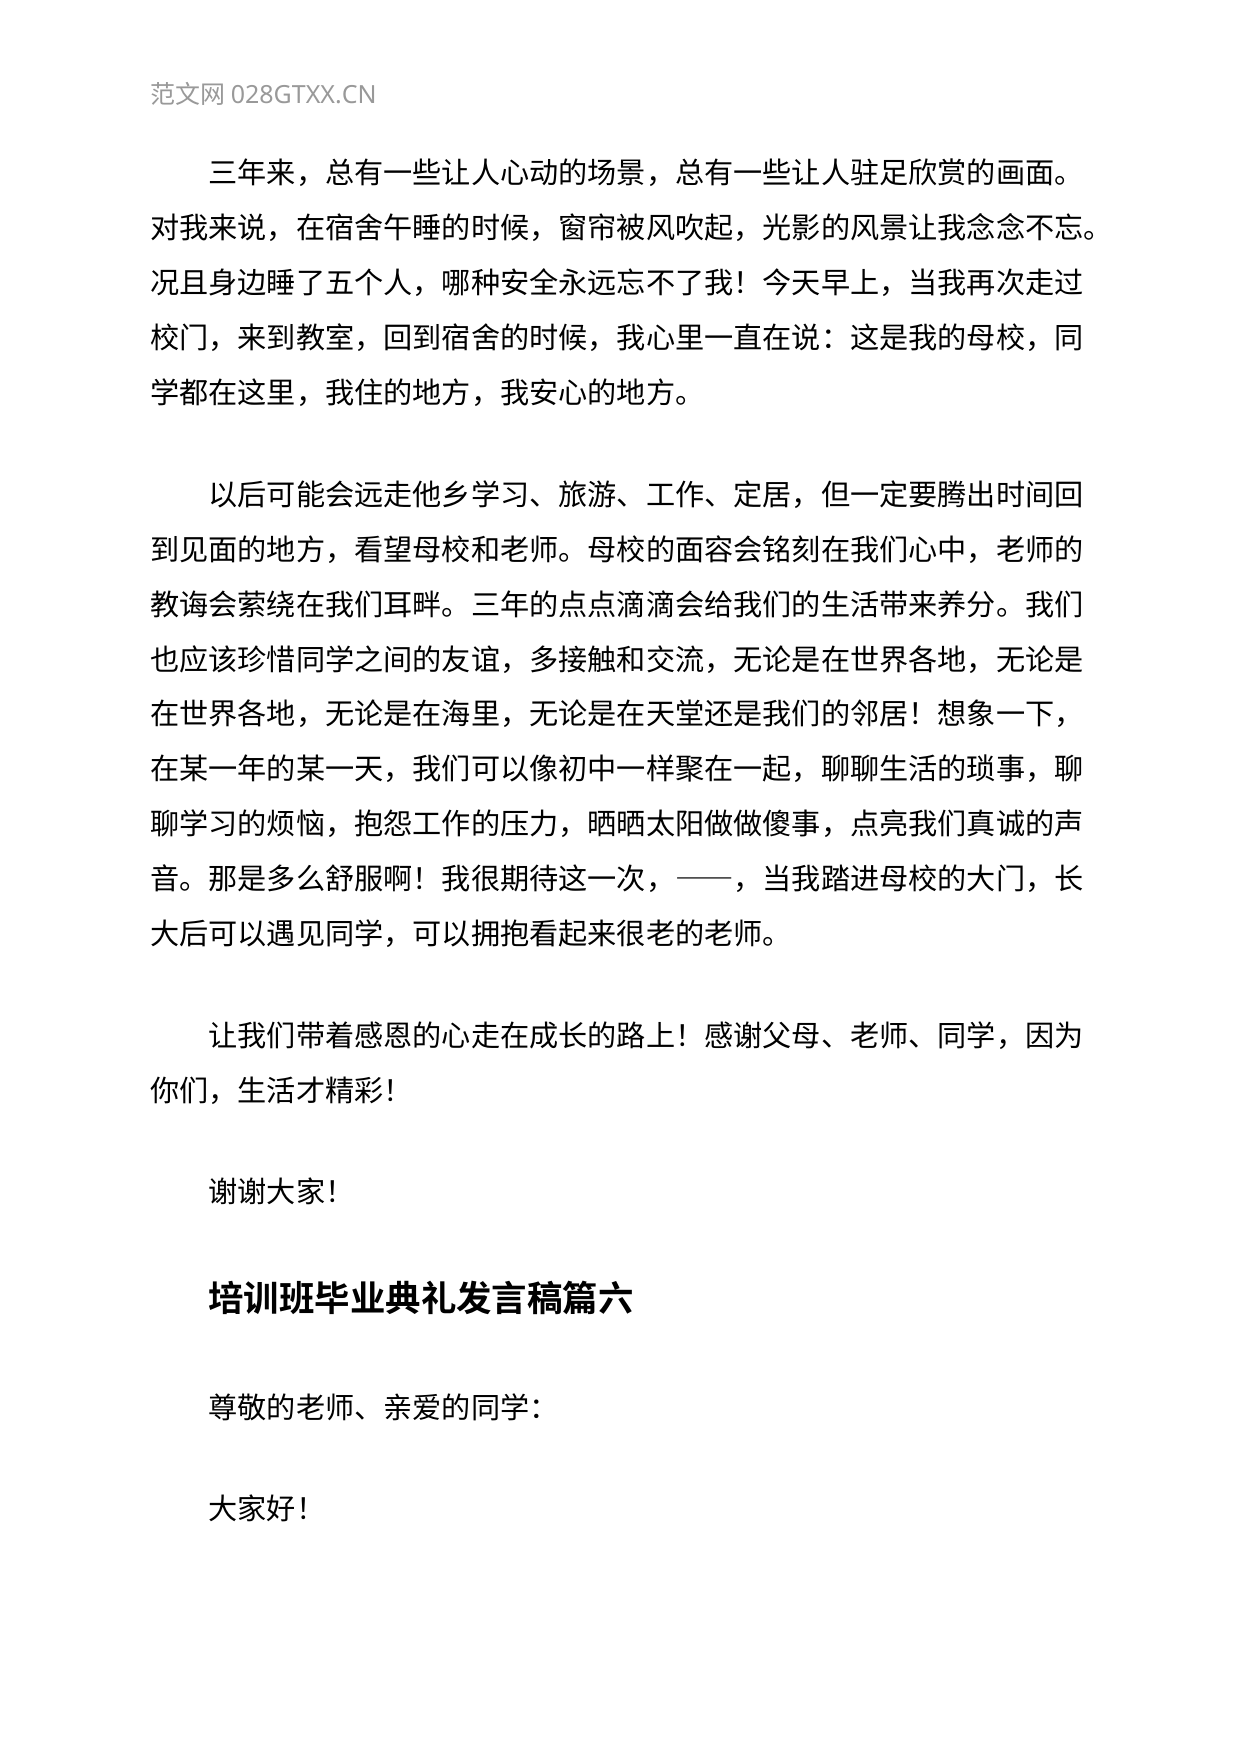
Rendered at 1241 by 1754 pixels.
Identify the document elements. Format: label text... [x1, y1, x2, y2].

text 三年来，总有一些让人心动的场景，总有一些让人驻足欣赏的画面。对我来说，在宿舍午睡的时候，窗帘被风吹起，光影的风景让我念念不忘。况且身边睡了五个人，哪种安全永远忘不了我！今天早上，当我再次走过校门，来到教室，回到宿舍的时候，我心里一直在说：这是我的母校，同学都在这里，我住的地方，我安心的地方。 [150, 150, 1090, 412]
text 大家好！ [150, 1486, 1090, 1528]
text 让我们带着感恩的心走在成长的路上！感谢父母、老师、同学，因为你们，生活才精彩！ [150, 1012, 1090, 1109]
text 尊敬的老师、亲爱的同学： [150, 1384, 1090, 1426]
text 谢谢大家！ [150, 1169, 1090, 1211]
text 培训班毕业典礼发言稿篇六 [150, 1271, 1090, 1322]
text 以后可能会远走他乡学习、旅游、工作、定居，但一定要腾出时间回到见面的地方，看望母校和老师。母校的面容会铭刻在我们心中，老师的教诲会萦绕在我们耳畔。三年的点点滴滴会给我们的生活带来养分。我们也应该珍惜同学之间的友谊，多接触和交流，无论是在世界各地，无论是在世界各地，无论是在海里，无论是在天堂还是我们的邻居！想象一下，在某一年的某一天，我们可以像初中一样聚在一起，聊聊生活的琐事，聊聊学习的烦恼，抱怨工作的压力，晒晒太阳做做傻事，点亮我们真诚的声音。那是多么舒服啊！我很期待这一次，——，当我踏进母校的大门，长大后可以遇见同学，可以拥抱看起来很老的老师。 [150, 471, 1090, 953]
